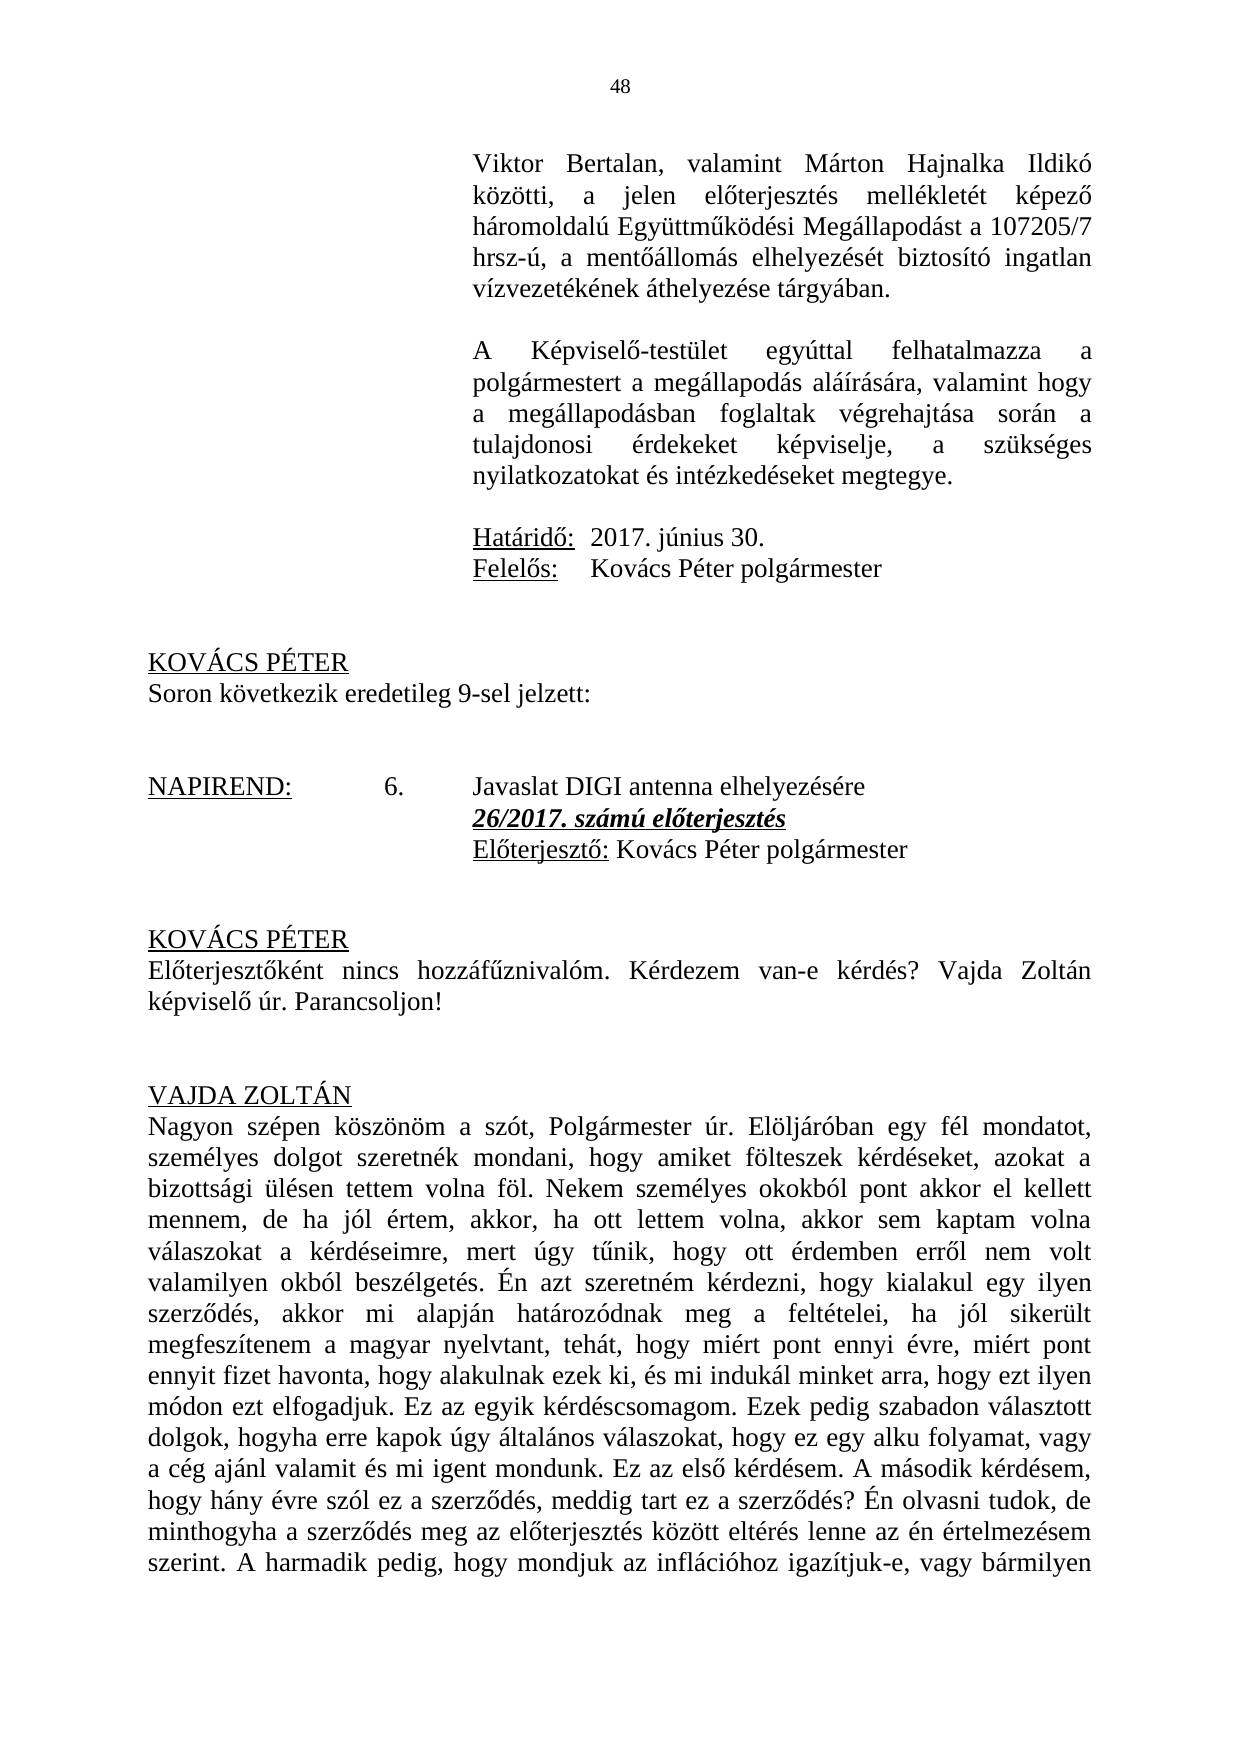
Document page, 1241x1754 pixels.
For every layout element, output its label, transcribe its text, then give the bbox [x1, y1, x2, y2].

text VAJDA ZOLTÁN [148, 1079, 1093, 1110]
text Felelős: Kovács Péter polgármester [472, 552, 1093, 584]
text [148, 1110, 1093, 1577]
list 26/2017. számú előterjesztés [472, 802, 1093, 833]
text Soron következik eredetileg 9-sel jelzett: [148, 677, 1093, 708]
text KOVÁCS PÉTER [148, 923, 1093, 954]
text Előterjesztőként nincs hozzáfűznivalóm. Kérdezem van-e kérdés? Vajda Zoltán képviselő úr. Parancsoljon! [148, 954, 1093, 1017]
text KOVÁCS PÉTER [148, 646, 1093, 677]
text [148, 148, 1093, 303]
list NAPIREND: 6. Javaslat DIGI antenna elhelyezésére [148, 771, 1093, 802]
text Határidő: 2017. június 30. [472, 521, 1093, 552]
list Előterjesztő: Kovács Péter polgármester [472, 833, 1093, 864]
text A Képviselő-testület egyúttal felhatalmazza a polgármestert a megállapodás aláírására, valamint hogy a megállapodásban foglaltak végrehajtása során a tulajdonosi érdekeket képviselje, a szükséges nyilatkozatokat és intézkedéseket megtegye. [472, 334, 1093, 490]
